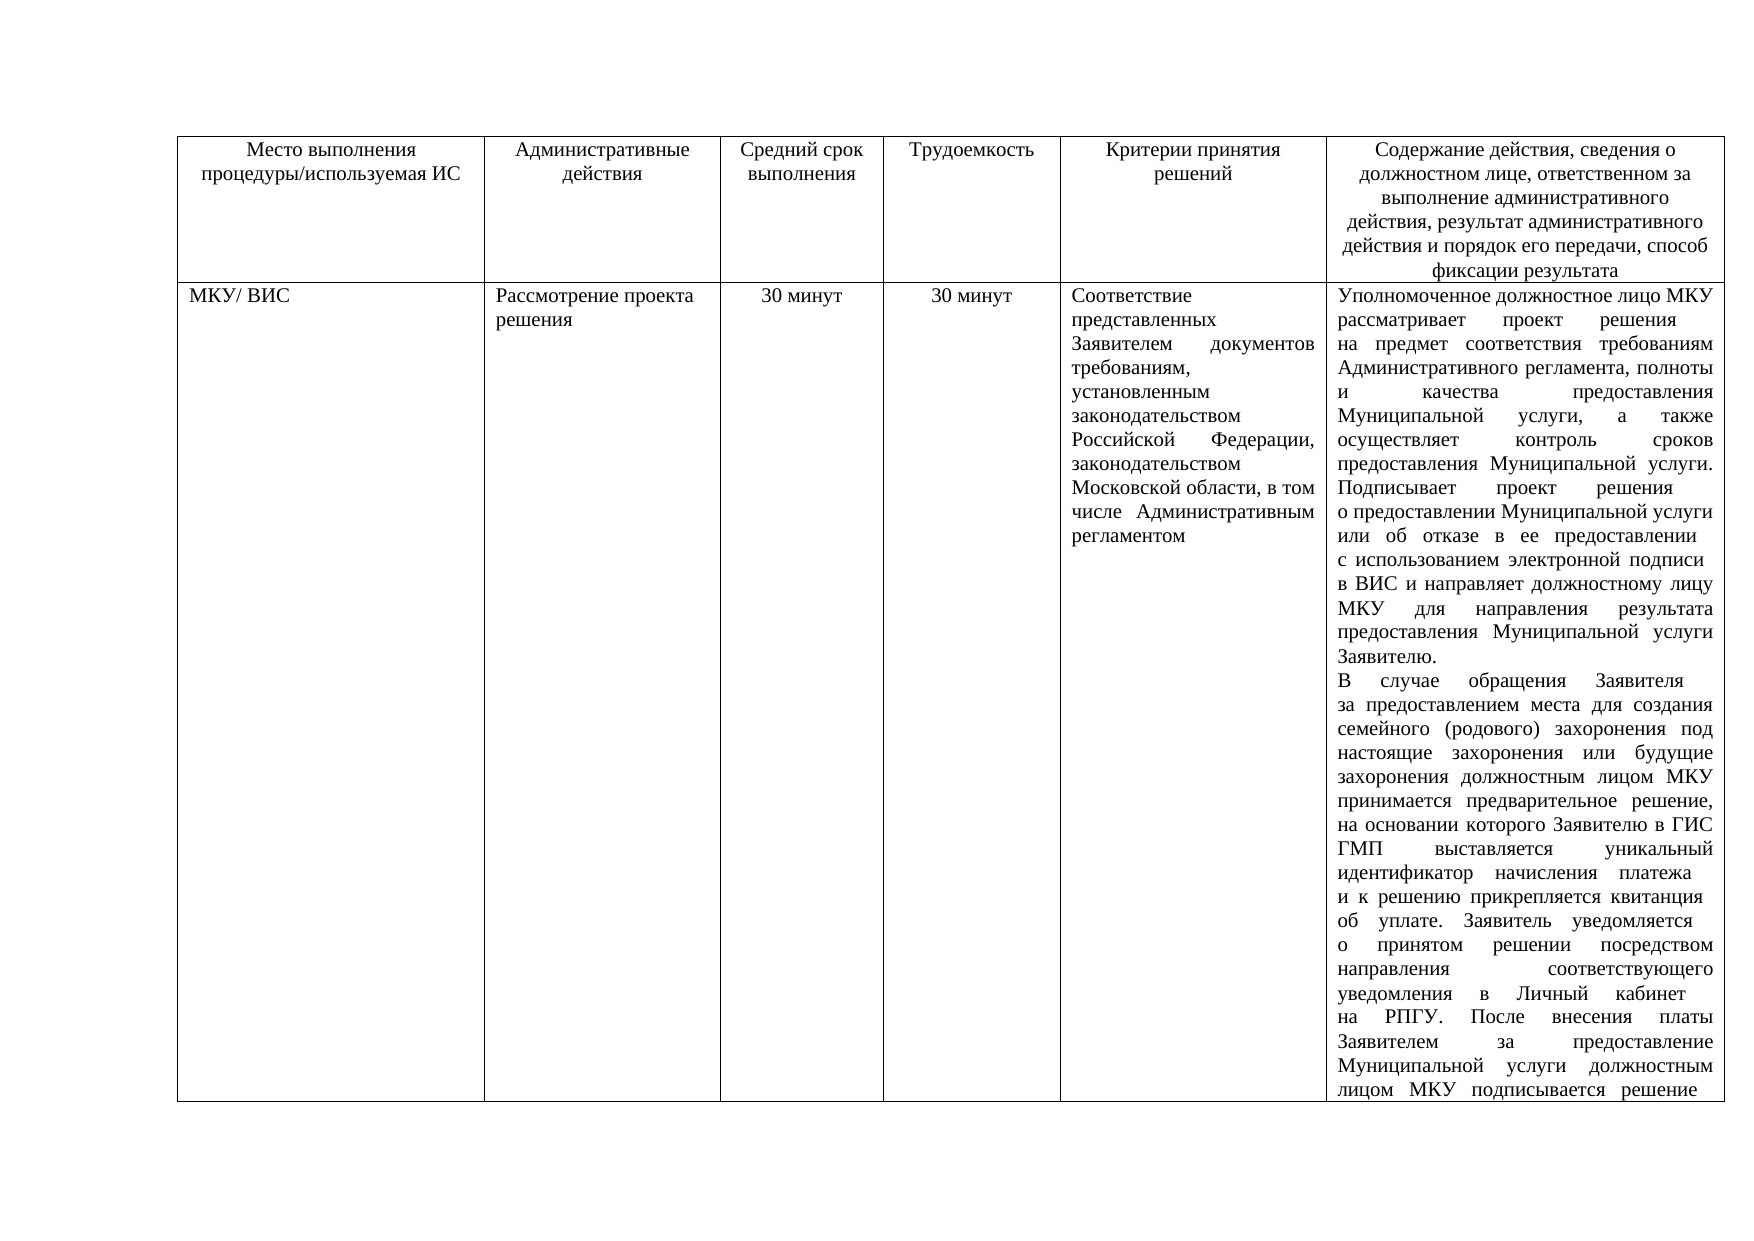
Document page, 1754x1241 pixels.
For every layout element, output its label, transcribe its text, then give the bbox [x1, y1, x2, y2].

table_header Критерии принятия решений [1061, 137, 1326, 282]
table_cell МКУ/ ВИС [178, 283, 484, 1101]
table_header Место выполнения процедуры/используемая ИС [178, 137, 484, 282]
table_cell 30 минут [884, 283, 1060, 1101]
table_cell Рассмотрение проекта решения [485, 283, 720, 1101]
table_header Административные действия [485, 137, 720, 282]
table_header Средний срок выполнения [721, 137, 883, 282]
table_header Содержание действия, сведения о должностном лице, ответственном за выполнение административного действия, результат административного действия и порядок его передачи, способ фиксации результата [1327, 137, 1724, 282]
table_header Трудоемкость [884, 137, 1060, 282]
table_cell 30 минут [721, 283, 883, 1101]
